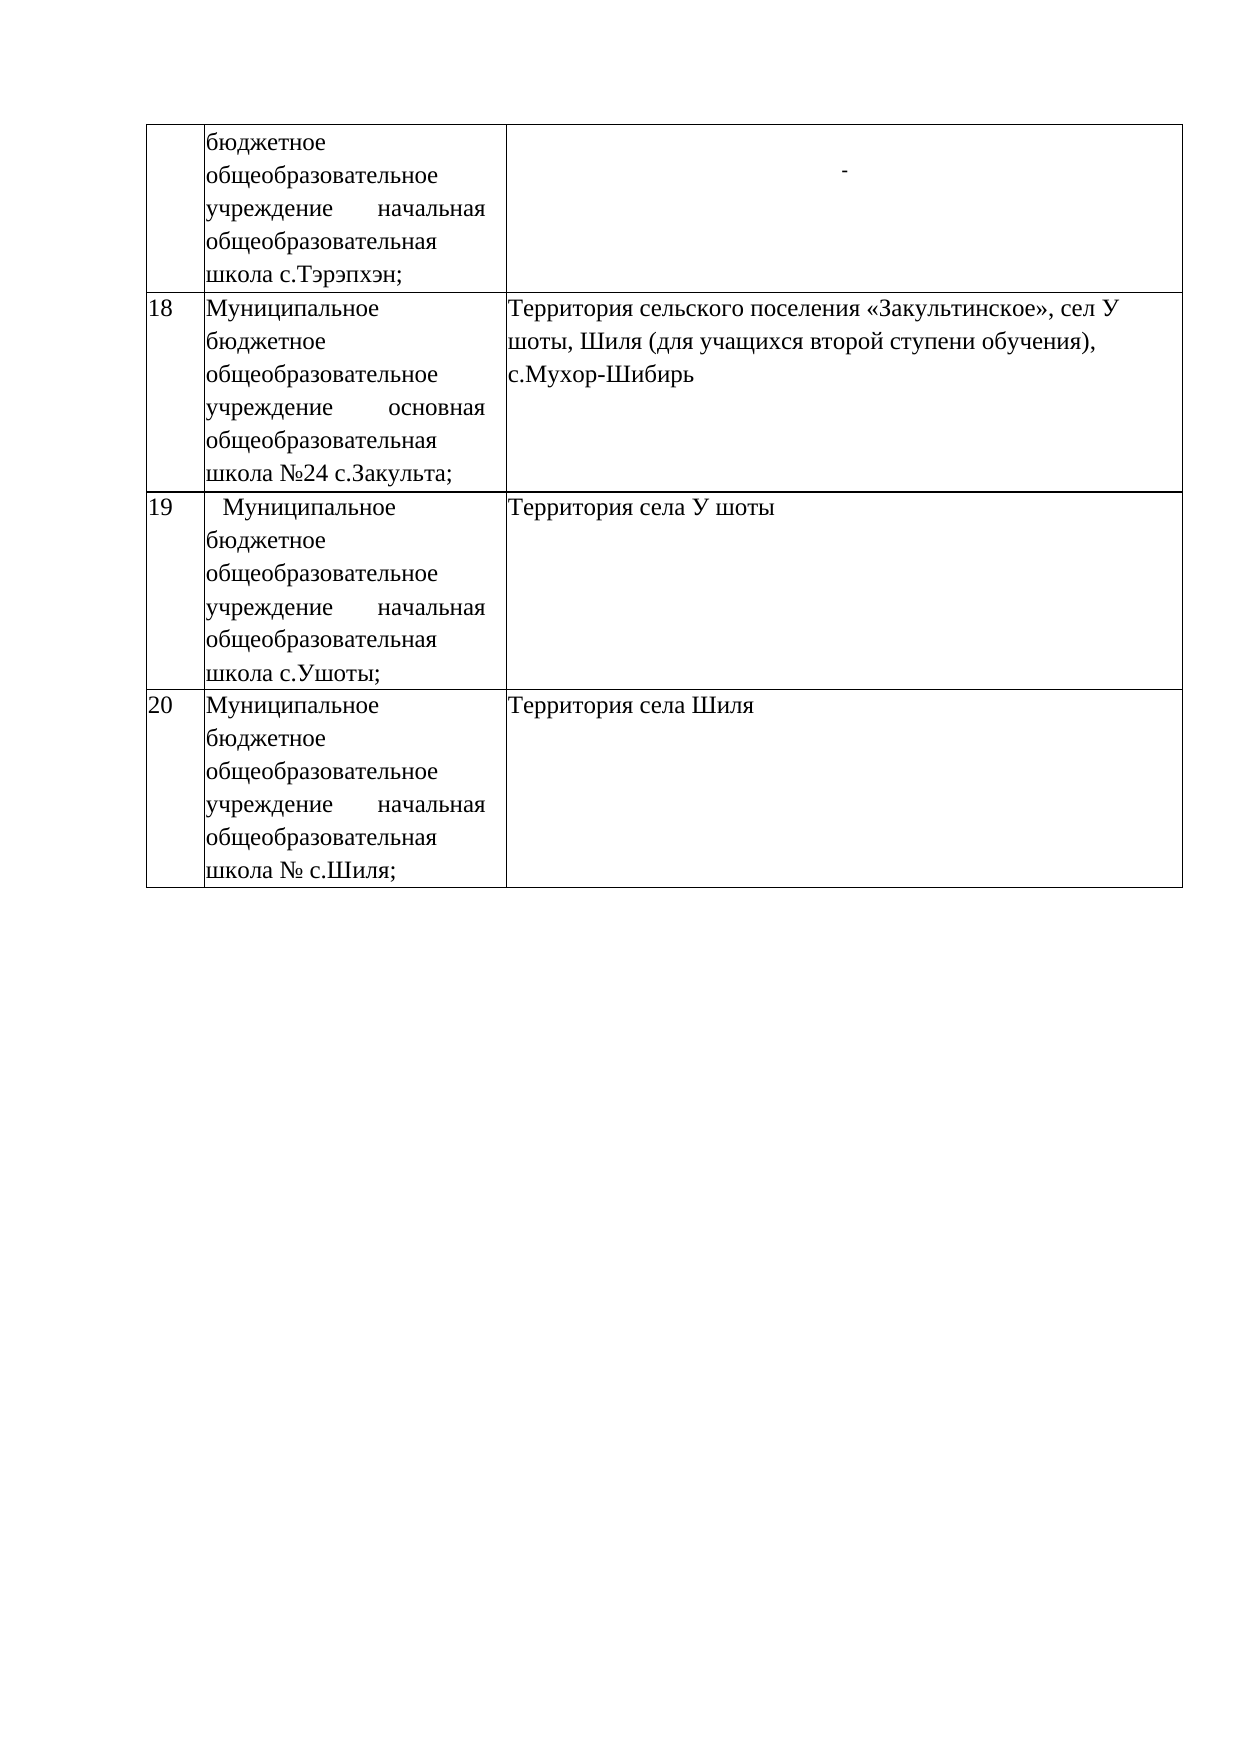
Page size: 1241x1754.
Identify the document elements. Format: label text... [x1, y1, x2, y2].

table_cell Территория села У шоты [507, 493, 1182, 689]
table_cell Муниципальное бюджетное общеобразовательное учреждение начальная общеобразовательная школа с.Ушоты; [205, 493, 506, 689]
table_cell Территория сельского поселения «Закультинское», сел У шоты, Шиля (для учащихся второй ступени обучения), с.Мухор-Шибирь [507, 293, 1182, 491]
table_cell 18 [147, 293, 204, 491]
table_cell Территория села Шиля [507, 690, 1182, 887]
table_header бюджетное общеобразовательное учреждение начальная общеобразовательная школа с.Тэрэпхэн; [205, 125, 506, 292]
table_cell 19 [147, 493, 204, 689]
table_cell Муниципальное бюджетное общеобразовательное учреждение основная общеобразовательная школа №24 с.Закульта; [205, 293, 506, 491]
table_cell 20 [147, 690, 204, 887]
table_header - [507, 125, 1182, 292]
table_header [147, 125, 204, 292]
table_cell Муниципальное бюджетное общеобразовательное учреждение начальная общеобразовательная школа № с.Шиля; [205, 690, 506, 887]
